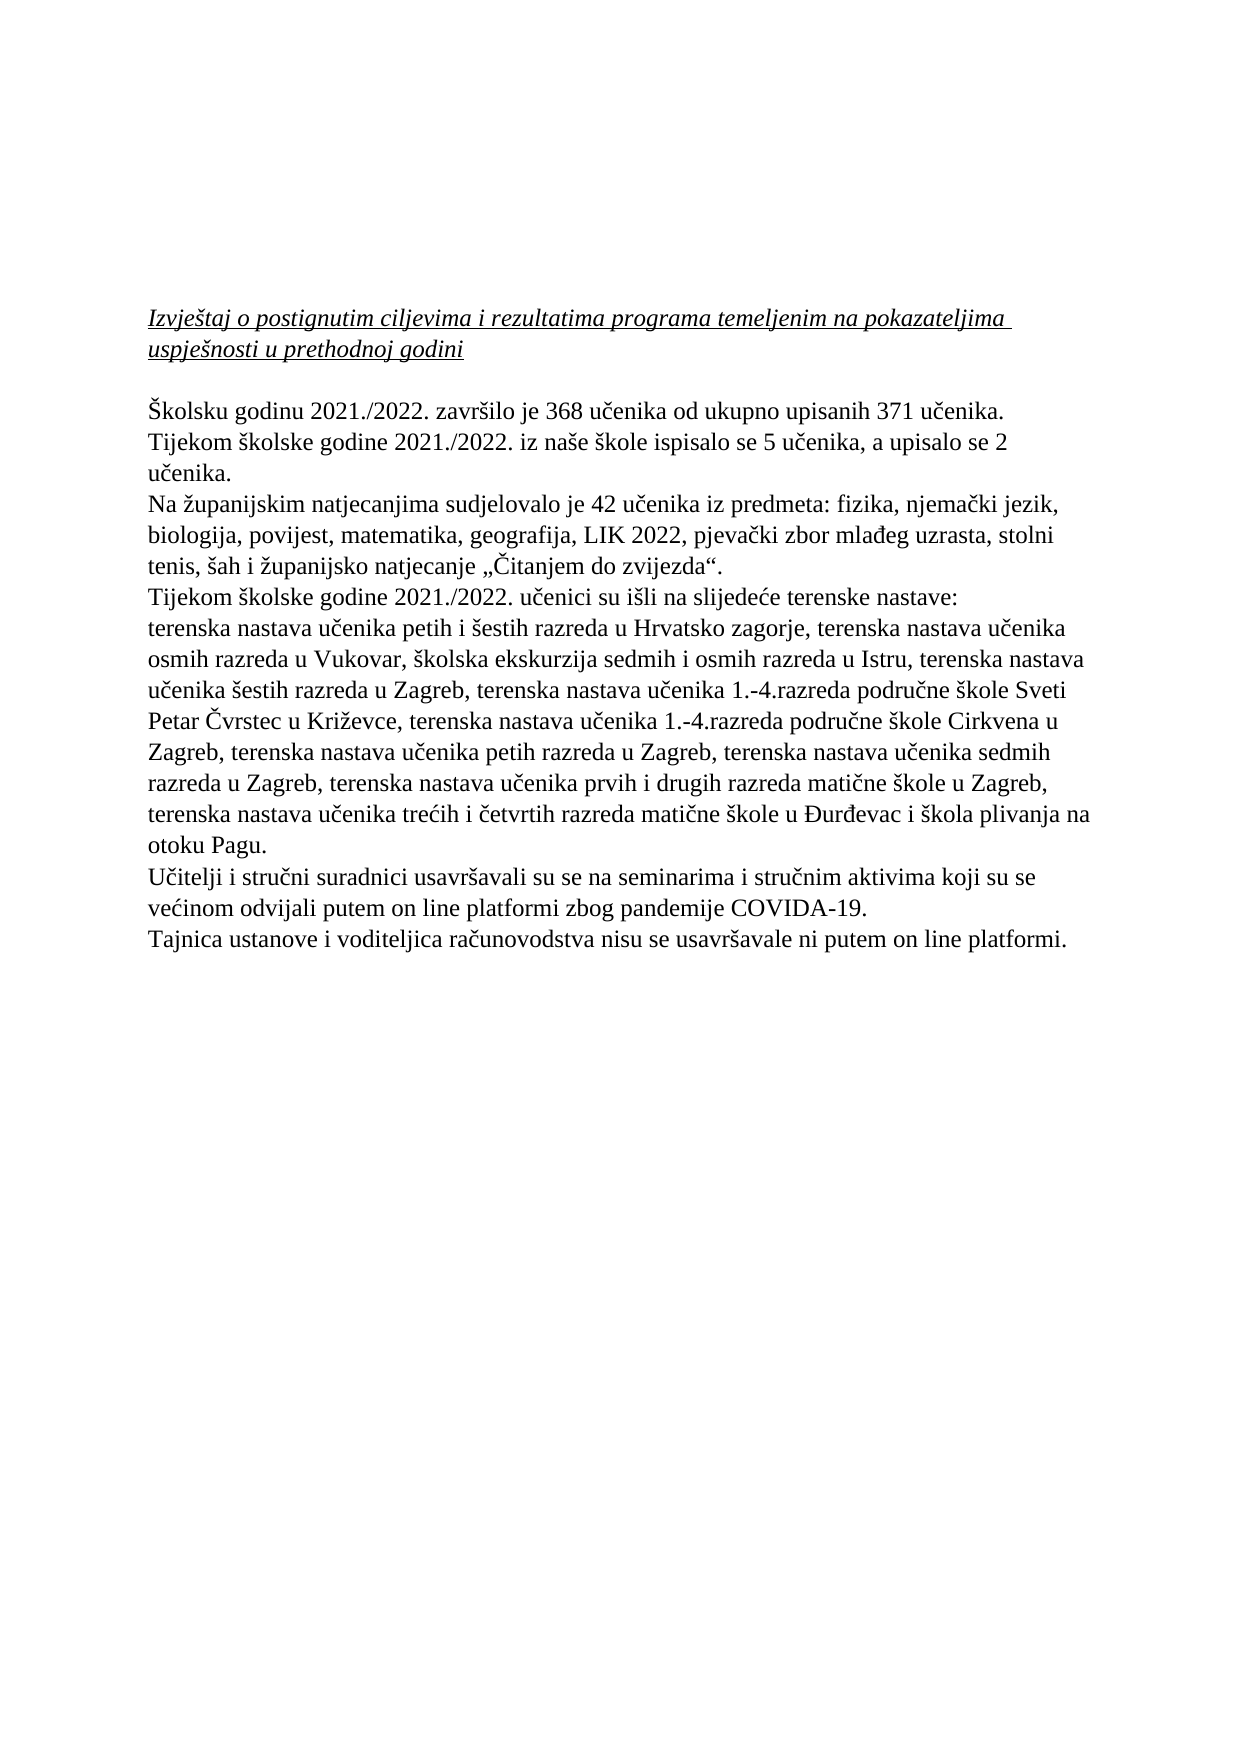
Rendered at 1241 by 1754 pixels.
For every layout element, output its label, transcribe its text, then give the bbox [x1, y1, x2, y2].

text terenska nastava učenika petih i šestih razreda u Hrvatsko zagorje, terenska nastava učenika osmih razreda u Vukovar, školska ekskurzija sedmih i osmih razreda u Istru, terenska nastava učenika šestih razreda u Zagreb, terenska nastava učenika 1.-4.razreda područne škole Sveti Petar Čvrstec u Križevce, terenska nastava učenika 1.-4.razreda područne škole Cirkvena u Zagreb, terenska nastava učenika petih razreda u Zagreb, terenska nastava učenika sedmih razreda u Zagreb, terenska nastava učenika prvih i drugih razreda matične škole u Zagreb, terenska nastava učenika trećih i četvrtih razreda matične škole u Đurđevac i škola plivanja na otoku Pagu. [148, 613, 1093, 859]
text Tijekom školske godine 2021./2022. učenici su išli na slijedeće terenske nastave: [148, 582, 1093, 611]
text Učitelji i stručni suradnici usavršavali su se na seminarima i stručnim aktivima koji su se većinom odvijali putem on line platformi zbog pandemije COVIDA-19. [148, 862, 1093, 921]
text Izvještaj o postignutim ciljevima i rezultatima programa temeljenim na pokazateljima uspješnosti u prethodnoj godini [148, 303, 1093, 363]
text Školsku godinu 2021./2022. završilo je 368 učenika od ukupno upisanih 371 učenika. Tijekom školske godine 2021./2022. iz naše škole ispisalo se 5 učenika, a upisalo se 2 učenika. [148, 396, 1093, 487]
text Tajnica ustanove i voditeljica računovodstva nisu se usavršavale ni putem on line platformi. [148, 924, 1093, 952]
text Na županijskim natjecanjima sudjelovalo je 42 učenika iz predmeta: fizika, njemački jezik, biologija, povijest, matematika, geografija, LIK 2022, pjevački zbor mlađeg uzrasta, stolni tenis, šah i županijsko natjecanje „Čitanjem do zvijezda“. [148, 489, 1093, 580]
